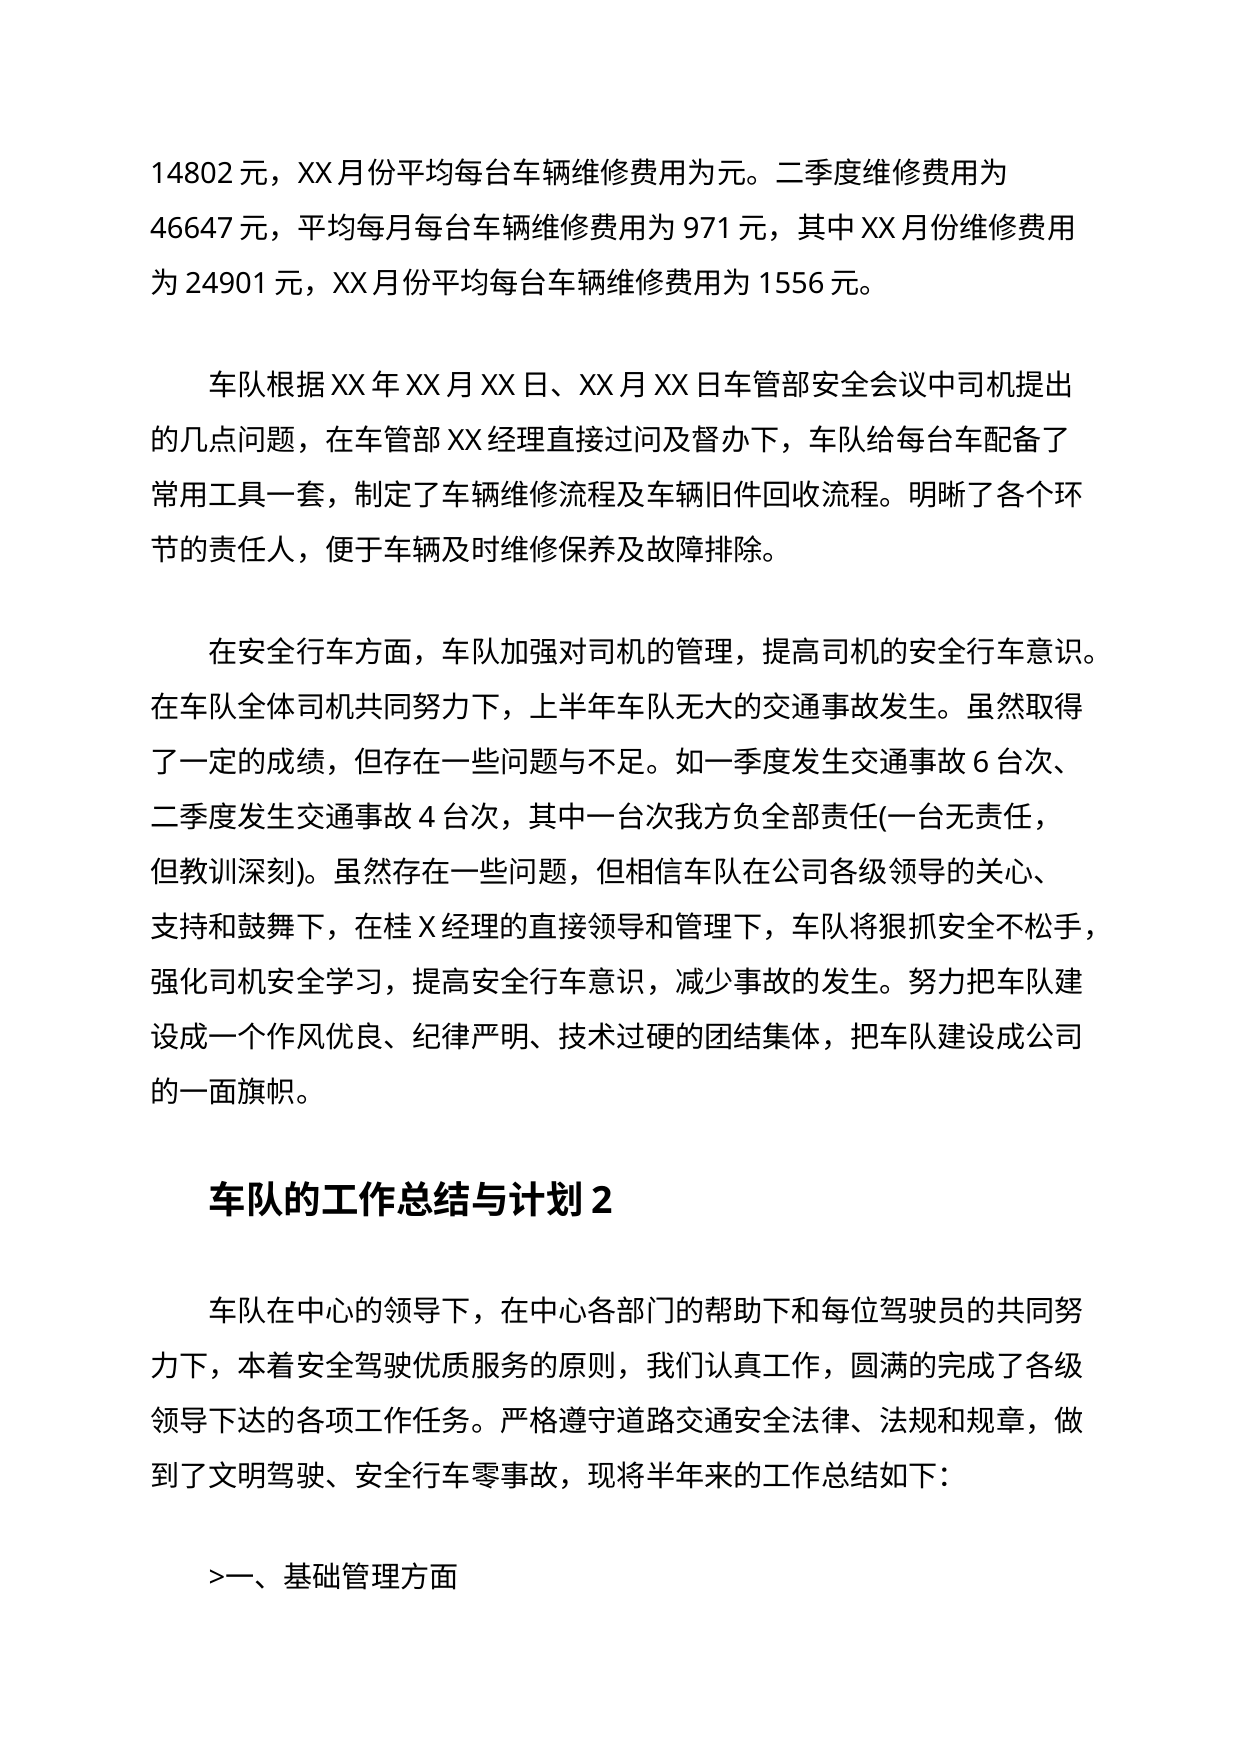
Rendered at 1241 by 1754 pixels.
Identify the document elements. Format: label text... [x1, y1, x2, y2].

text >一、基础管理方面 [150, 1554, 1090, 1596]
text 车队在中心的领导下，在中心各部门的帮助下和每位驾驶员的共同努力下，本着安全驾驶优质服务的原则，我们认真工作，圆满的完成了各级领导下达的各项工作任务。严格遵守道路交通安全法律、法规和规章，做到了文明驾驶、安全行车零事故，现将半年来的工作总结如下： [150, 1288, 1090, 1494]
text 车队的工作总结与计划2 [150, 1170, 1090, 1224]
text 车队根据XX年XX月XX日、XX月XX日车管部安全会议中司机提出的几点问题，在车管部XX经理直接过问及督办下，车队给每台车配备了常用工具一套，制定了车辆维修流程及车辆旧件回收流程。明晰了各个环节的责任人，便于车辆及时维修保养及故障排除。 [150, 362, 1090, 569]
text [150, 150, 1090, 302]
text 在安全行车方面，车队加强对司机的管理，提高司机的安全行车意识。在车队全体司机共同努力下，上半年车队无大的交通事故发生。虽然取得了一定的成绩，但存在一些问题与不足。如一季度发生交通事故6台次、二季度发生交通事故4台次，其中一台次我方负全部责任(一台无责任，但教训深刻)。虽然存在一些问题，但相信车队在公司各级领导的关心、支持和鼓舞下，在桂X经理的直接领导和管理下，车队将狠抓安全不松手，强化司机安全学习，提高安全行车意识，减少事故的发生。努力把车队建设成一个作风优良、纪律严明、技术过硬的团结集体，把车队建设成公司的一面旗帜。 [150, 629, 1090, 1111]
